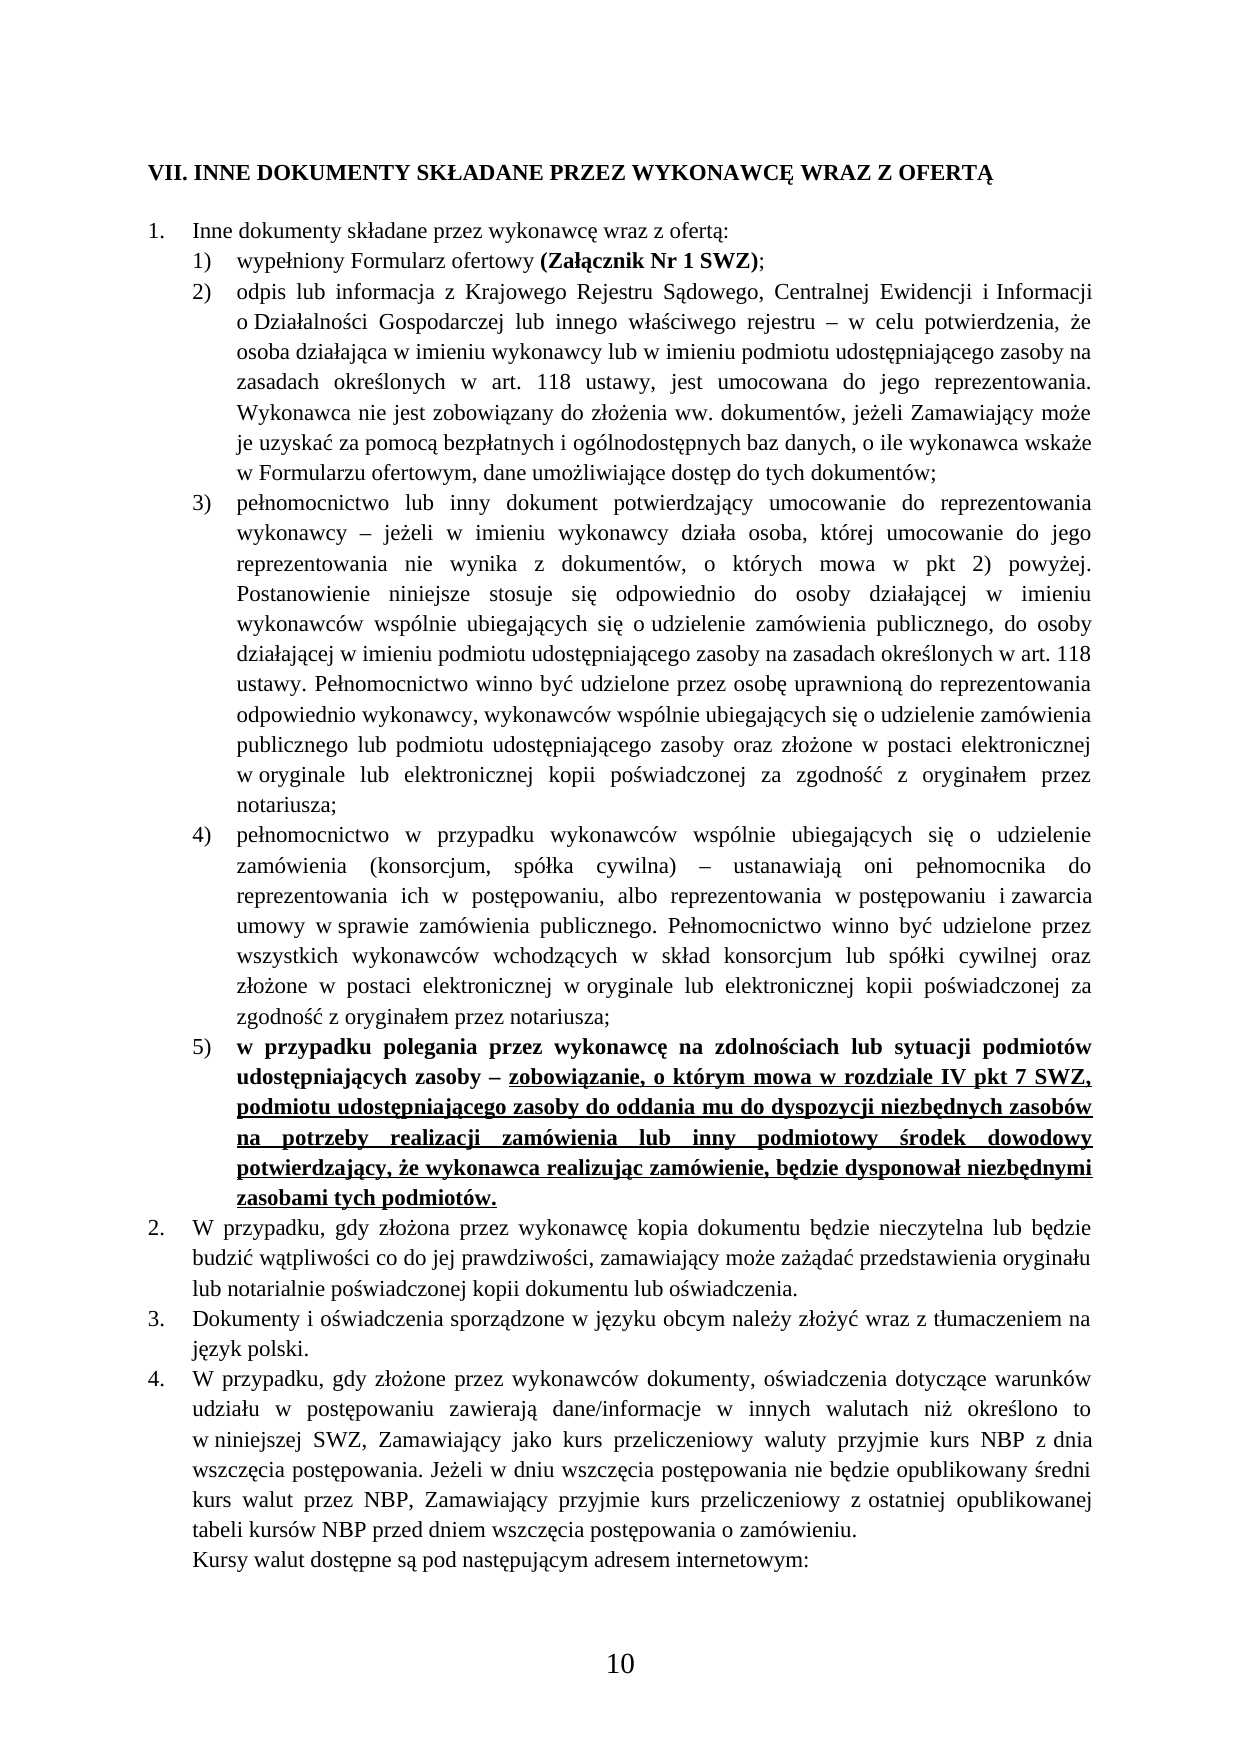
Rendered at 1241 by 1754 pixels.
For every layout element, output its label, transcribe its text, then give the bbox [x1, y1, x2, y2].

text Kursy walut dostępne są pod następującym adresem internetowym: [192, 1546, 1092, 1573]
list W przypadku, gdy złożona przez wykonawcę kopia dokumentu będzie nieczytelna lub będzie budzić wątpliwości co do jej prawdziwości, zamawiający może zażądać przedstawienia oryginału lub notarialnie poświadczonej kopii dokumentu lub oświadczenia. [148, 1214, 1092, 1301]
list Dokumenty i oświadczenia sporządzone w języku obcym należy złożyć wraz z tłumaczeniem na język polski. [148, 1305, 1092, 1361]
list pełnomocnictwo w przypadku wykonawców wspólnie ubiegających się o udzielenie zamówienia (konsorcjum, spółka cywilna) – ustanawiają oni pełnomocnika do reprezentowania ich w postępowaniu, albo reprezentowania w postępowaniu i zawarcia umowy w sprawie zamówienia publicznego. Pełnomocnictwo winno być udzielone przez wszystkich wykonawców wchodzących w skład konsorcjum lub spółki cywilnej oraz złożone w postaci elektronicznej w oryginale lub elektronicznej kopii poświadczonej za zgodność z oryginałem przez notariusza; [192, 821, 1092, 1029]
list W przypadku, gdy złożone przez wykonawców dokumenty, oświadczenia dotyczące warunków udziału w postępowaniu zawierają dane/informacje w innych walutach niż określono to w niniejszej SWZ, Zamawiający jako kurs przeliczeniowy waluty przyjmie kurs NBP z dnia wszczęcia postępowania. Jeżeli w dniu wszczęcia postępowania nie będzie opublikowany średni kurs walut przez NBP, Zamawiający przyjmie kurs przeliczeniowy z ostatniej opublikowanej tabeli kursów NBP przed dniem wszczęcia postępowania o zamówieniu. [148, 1365, 1092, 1543]
list w przypadku polegania przez wykonawcę na zdolnościach lub sytuacji podmiotów udostępniających zasoby – zobowiązanie, o którym mowa w rozdziale IV pkt 7 SWZ, podmiotu udostępniającego zasoby do oddania mu do dyspozycji niezbędnych zasobów na potrzeby realizacji zamówienia lub inny podmiotowy środek dowodowy potwierdzający, że wykonawca realizując zamówienie, będzie dysponował niezbędnymi zasobami tych podmiotów. [192, 1033, 1092, 1210]
subtitle VII. INNE DOKUMENTY SKŁADANE PRZEZ WYKONAWCĘ WRAZ Z OFERTĄ [148, 159, 1092, 186]
list wypełniony Formularz ofertowy (Załącznik Nr 1 SWZ); [192, 247, 1092, 274]
list Inne dokumenty składane przez wykonawcę wraz z ofertą: [148, 217, 1092, 244]
list odpis lub informacja z Krajowego Rejestru Sądowego, Centralnej Ewidencji i Informacji o Działalności Gospodarczej lub innego właściwego rejestru – w celu potwierdzenia, że osoba działająca w imieniu wykonawcy lub w imieniu podmiotu udostępniającego zasoby na zasadach określonych w art. 118 ustawy, jest umocowana do jego reprezentowania. Wykonawca nie jest zobowiązany do złożenia ww. dokumentów, jeżeli Zamawiający może je uzyskać za pomocą bezpłatnych i ogólnodostępnych baz danych, o ile wykonawca wskaże w Formularzu ofertowym, dane umożliwiające dostęp do tych dokumentów; [192, 278, 1092, 485]
list pełnomocnictwo lub inny dokument potwierdzający umocowanie do reprezentowania wykonawcy – jeżeli w imieniu wykonawcy działa osoba, której umocowanie do jego reprezentowania nie wynika z dokumentów, o których mowa w pkt 2) powyżej. Postanowienie niniejsze stosuje się odpowiednio do osoby działającej w imieniu wykonawców wspólnie ubiegających się o udzielenie zamówienia publicznego, do osoby działającej w imieniu podmiotu udostępniającego zasoby na zasadach określonych w art. 118 ustawy. Pełnomocnictwo winno być udzielone przez osobę uprawnioną do reprezentowania odpowiednio wykonawcy, wykonawców wspólnie ubiegających się o udzielenie zamówienia publicznego lub podmiotu udostępniającego zasoby oraz złożone w postaci elektronicznej w oryginale lub elektronicznej kopii poświadczonej za zgodność z oryginałem przez notariusza; [192, 489, 1092, 818]
